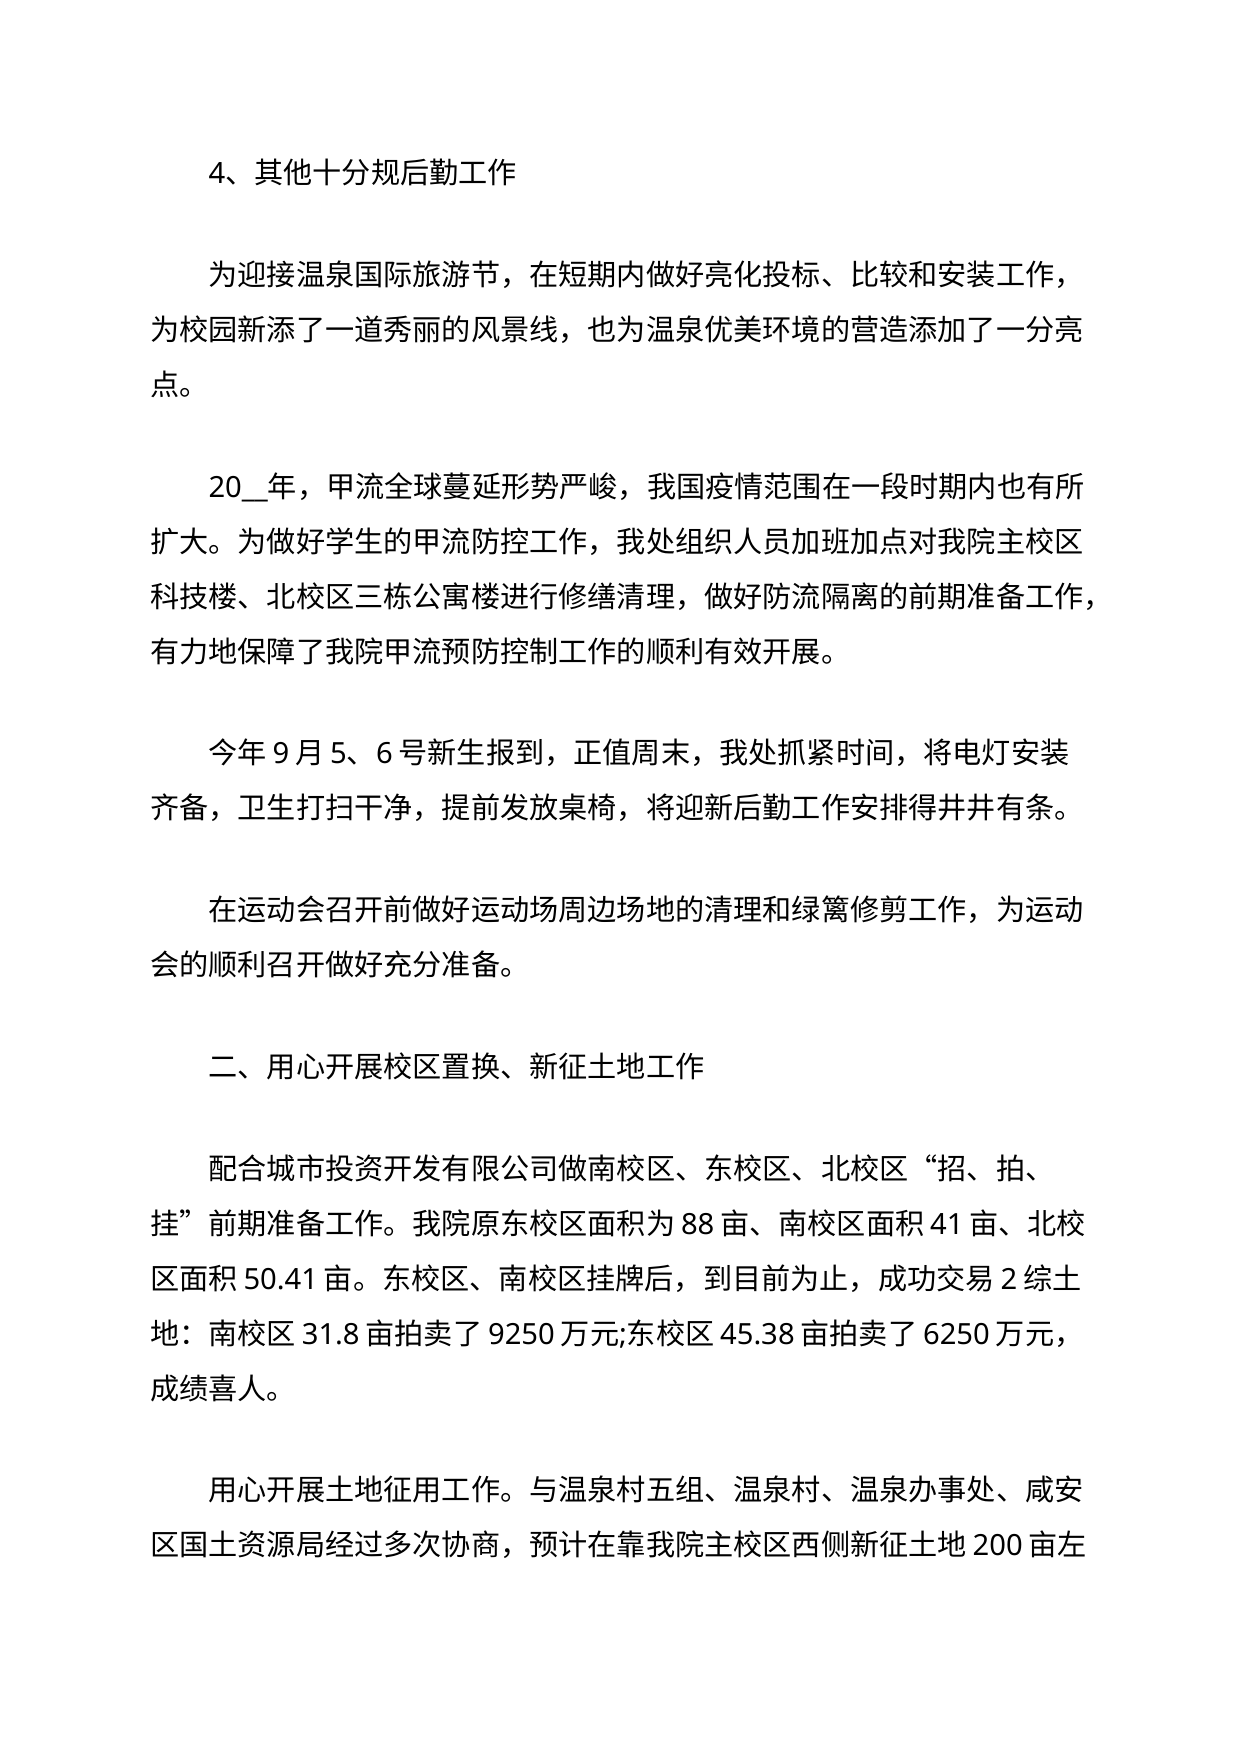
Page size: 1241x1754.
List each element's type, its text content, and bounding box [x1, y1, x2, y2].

text 4、其他十分规后勤工作 [150, 150, 1090, 192]
text 配合城市投资开发有限公司做南校区、东校区、北校区“招、拍、挂”前期准备工作。我院原东校区面积为88亩、南校区面积41亩、北校区面积50.41亩。东校区、南校区挂牌后，到目前为止，成功交易2综土地：南校区31.8亩拍卖了9250万元;东校区45.38亩拍卖了6250万元，成绩喜人。 [150, 1145, 1090, 1407]
text 今年9月5、6号新生报到，正值周末，我处抓紧时间，将电灯安装齐备，卫生打扫干净，提前发放桌椅，将迎新后勤工作安排得井井有条。 [150, 730, 1090, 827]
text 在运动会召开前做好运动场周边场地的清理和绿篱修剪工作，为运动会的顺利召开做好充分准备。 [150, 887, 1090, 984]
text 二、用心开展校区置换、新征土地工作 [150, 1043, 1090, 1086]
text 为迎接温泉国际旅游节，在短期内做好亮化投标、比较和安装工作，为校园新添了一道秀丽的风景线，也为温泉优美环境的营造添加了一分亮点。 [150, 252, 1090, 404]
text 20__年，甲流全球蔓延形势严峻，我国疫情范围在一段时期内也有所扩大。为做好学生的甲流防控工作，我处组织人员加班加点对我院主校区科技楼、北校区三栋公寓楼进行修缮清理，做好防流隔离的前期准备工作，有力地保障了我院甲流预防控制工作的顺利有效开展。 [150, 463, 1090, 671]
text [150, 1467, 1090, 1564]
